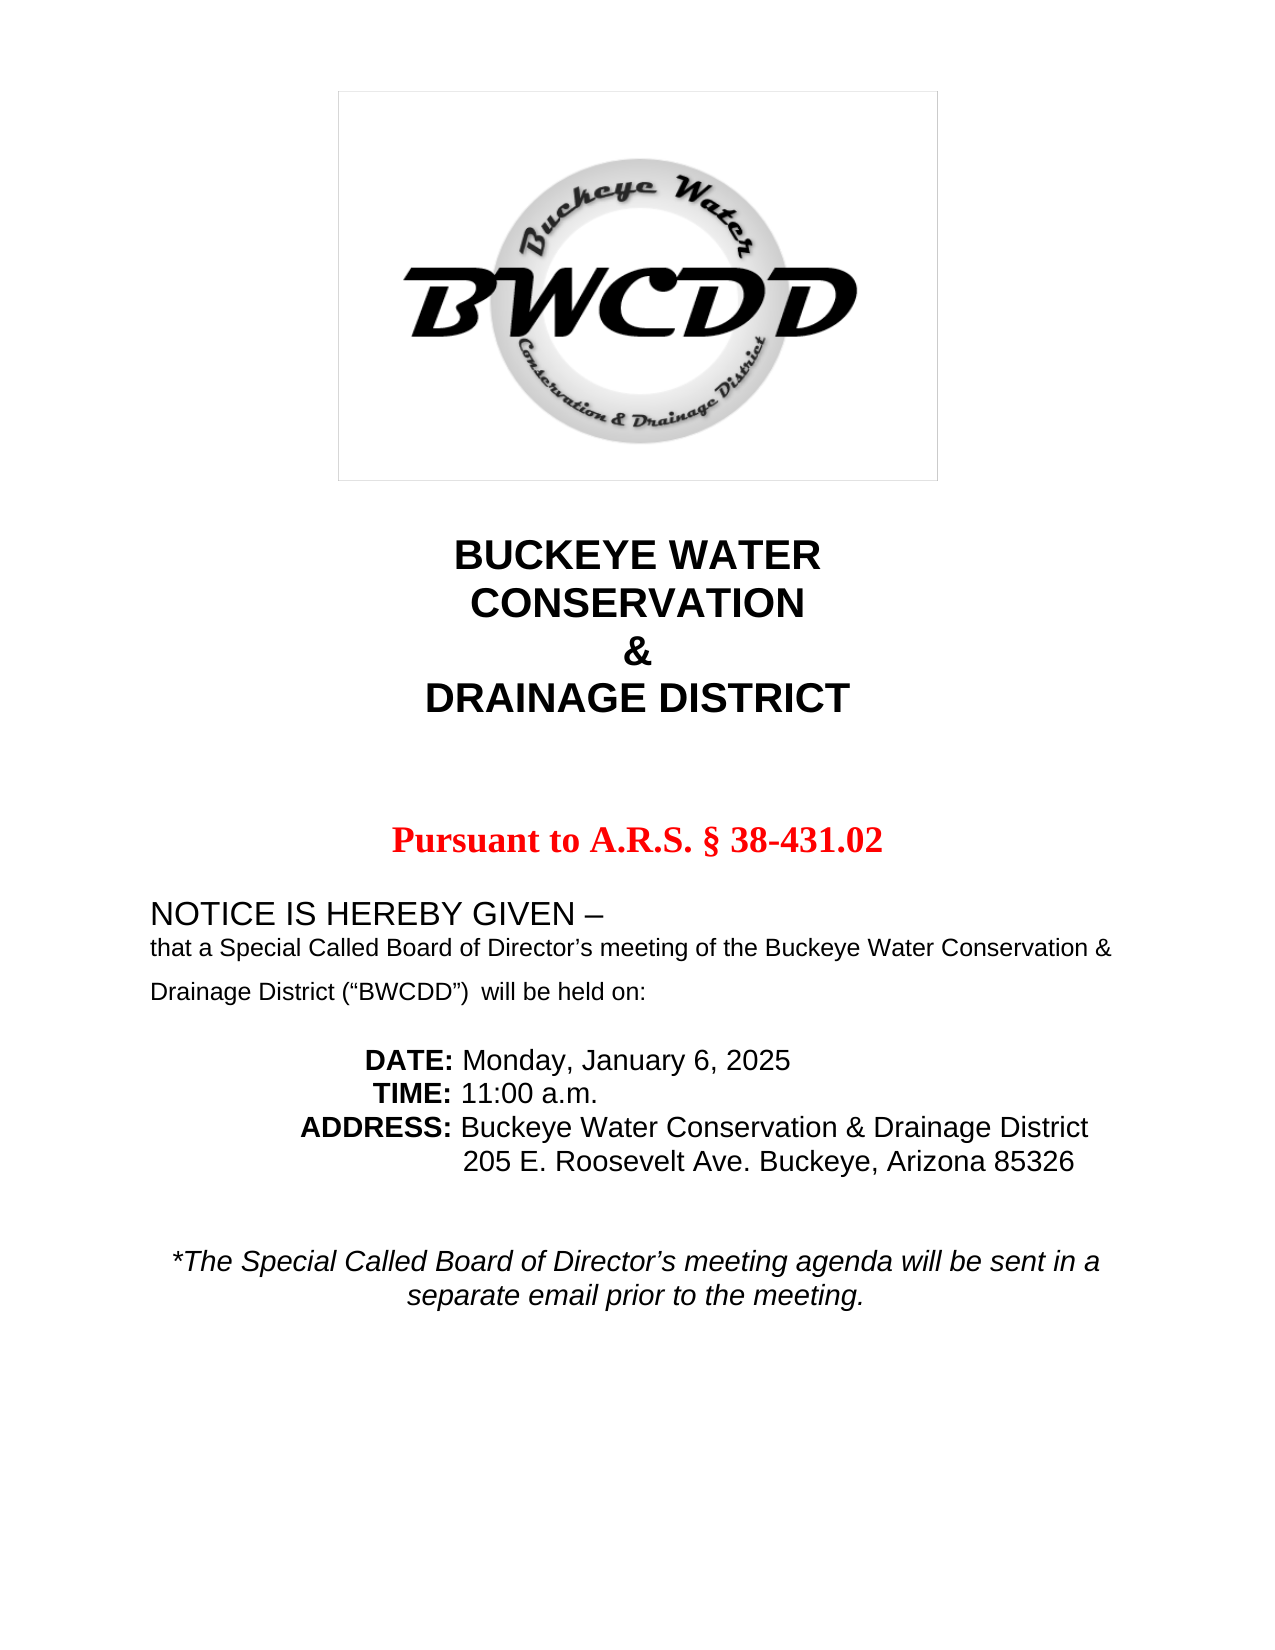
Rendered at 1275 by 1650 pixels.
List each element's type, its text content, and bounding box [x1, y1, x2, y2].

text *The Special Called Board of Director’s meeting agenda will be sent in a separate email prior to the meeting. [150, 1244, 1125, 1311]
picture [336, 90, 939, 483]
text TIME: 11:00 a.m. [300, 1076, 1125, 1110]
text BUCKEYE WATER [150, 530, 1125, 578]
text that a Special Called Board of Director’s meeting of the Buckeye Water Conservation & Drainage District (“BWCDD”) will be held on: [150, 933, 1125, 1009]
text ADDRESS: Buckeye Water Conservation & Drainage District [225, 1110, 1125, 1143]
text CONSERVATION [150, 578, 1125, 626]
text Pursuant to A.R.S. § 38-431.02 [150, 818, 1125, 861]
text DATE: Monday, January 6, 2025 [300, 1043, 1125, 1076]
text NOTICE IS HEREBY GIVEN – [150, 894, 1125, 933]
text DRAINAGE DISTRICT [150, 674, 1125, 722]
text & [150, 626, 1125, 674]
text 205 E. Roosevelt Ave. Buckeye, Arizona 85326 [225, 1143, 1125, 1177]
